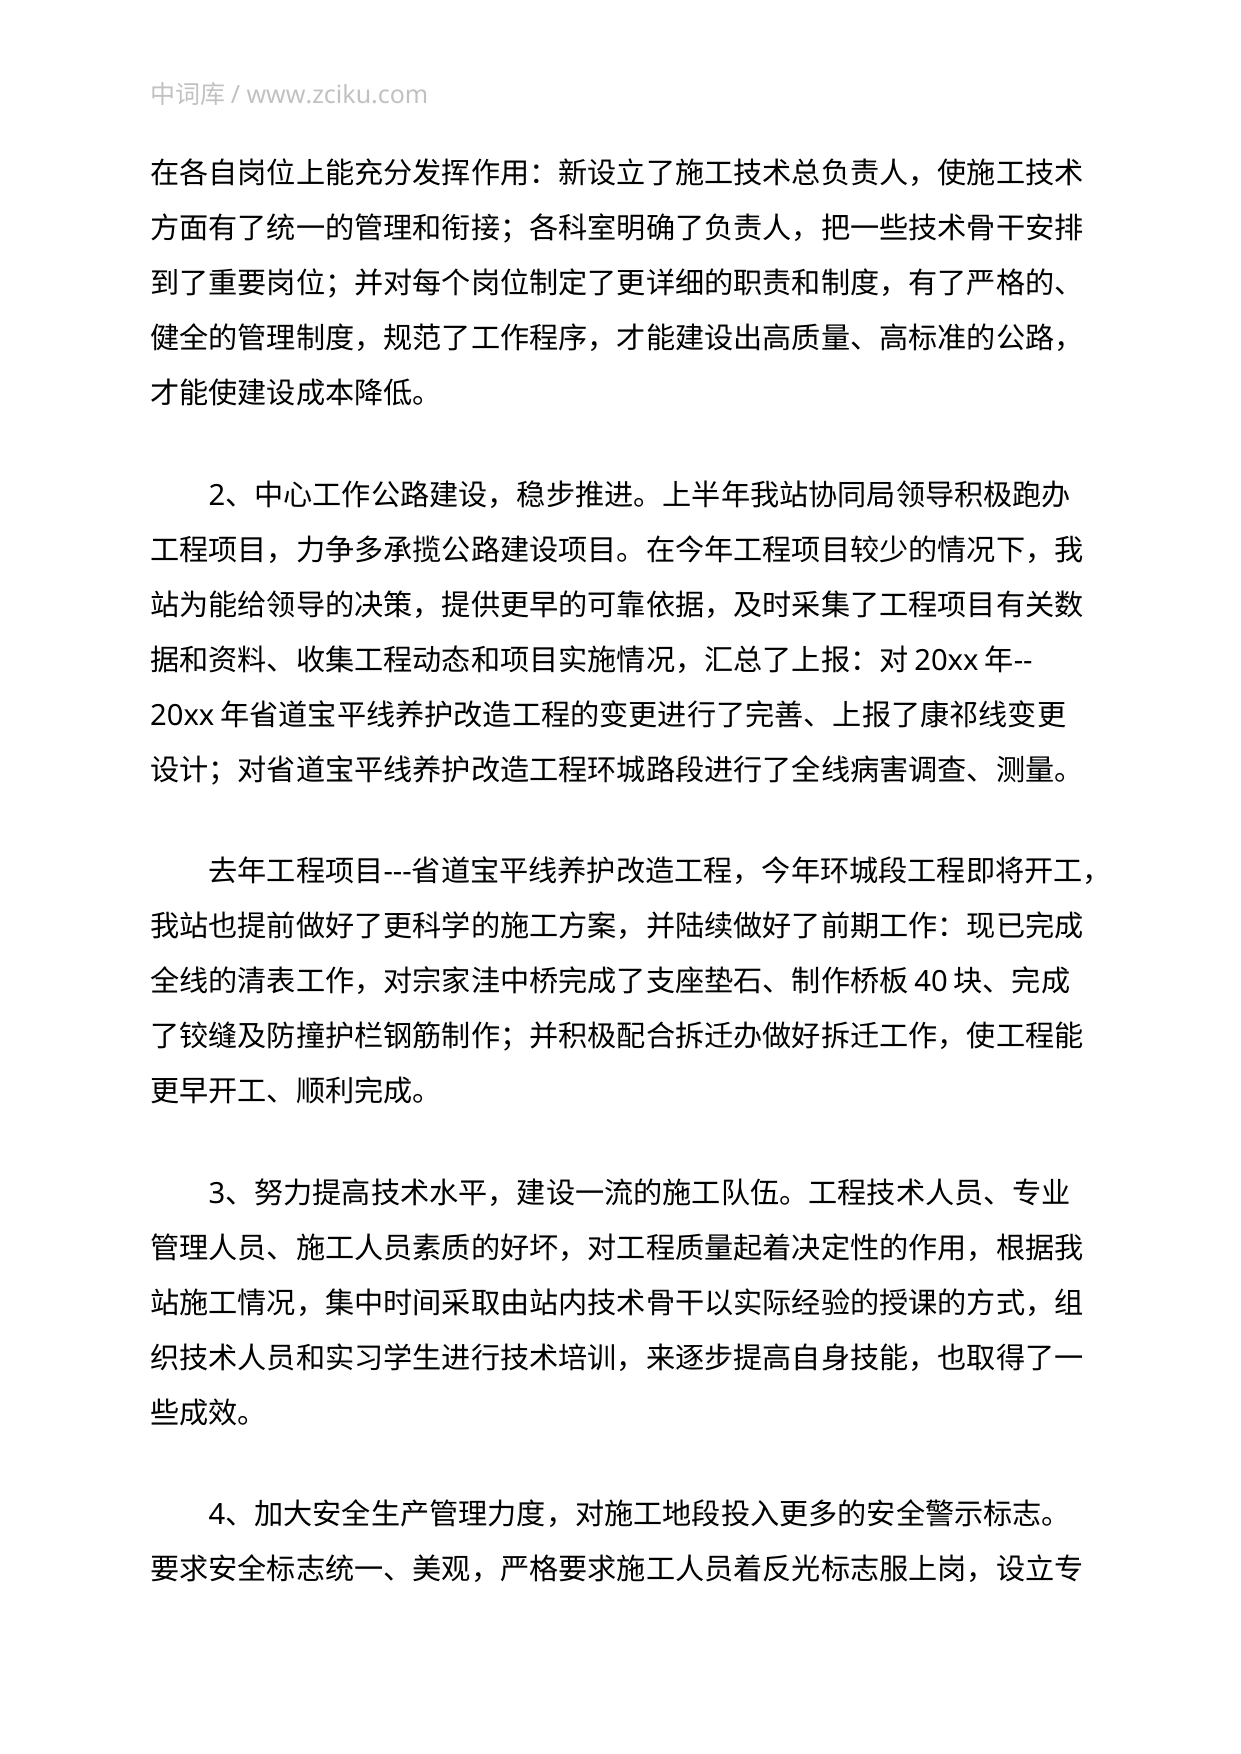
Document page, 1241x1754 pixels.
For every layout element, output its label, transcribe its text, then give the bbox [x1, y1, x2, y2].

text 3、努力提高技术水平，建设一流的施工队伍。工程技术人员、专业管理人员、施工人员素质的好坏，对工程质量起着决定性的作用，根据我站施工情况，集中时间采取由站内技术骨干以实际经验的授课的方式，组织技术人员和实习学生进行技术培训，来逐步提高自身技能，也取得了一些成效。 [150, 1169, 1090, 1431]
text 2、中心工作公路建设，稳步推进。上半年我站协同局领导积极跑办工程项目，力争多承揽公路建设项目。在今年工程项目较少的情况下，我站为能给领导的决策，提供更早的可靠依据，及时采集了工程项目有关数据和资料、收集工程动态和项目实施情况，汇总了上报：对20xx年--20xx年省道宝平线养护改造工程的变更进行了完善、上报了康祁线变更设计；对省道宝平线养护改造工程环城路段进行了全线病害调查、测量。 [150, 471, 1090, 788]
text 去年工程项目---省道宝平线养护改造工程，今年环城段工程即将开工，我站也提前做好了更科学的施工方案，并陆续做好了前期工作：现已完成全线的清表工作，对宗家洼中桥完成了支座垫石、制作桥板40块、完成了铰缝及防撞护栏钢筋制作；并积极配合拆迁办做好拆迁工作，使工程能更早开工、顺利完成。 [150, 848, 1090, 1110]
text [150, 150, 1090, 412]
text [150, 1491, 1090, 1588]
